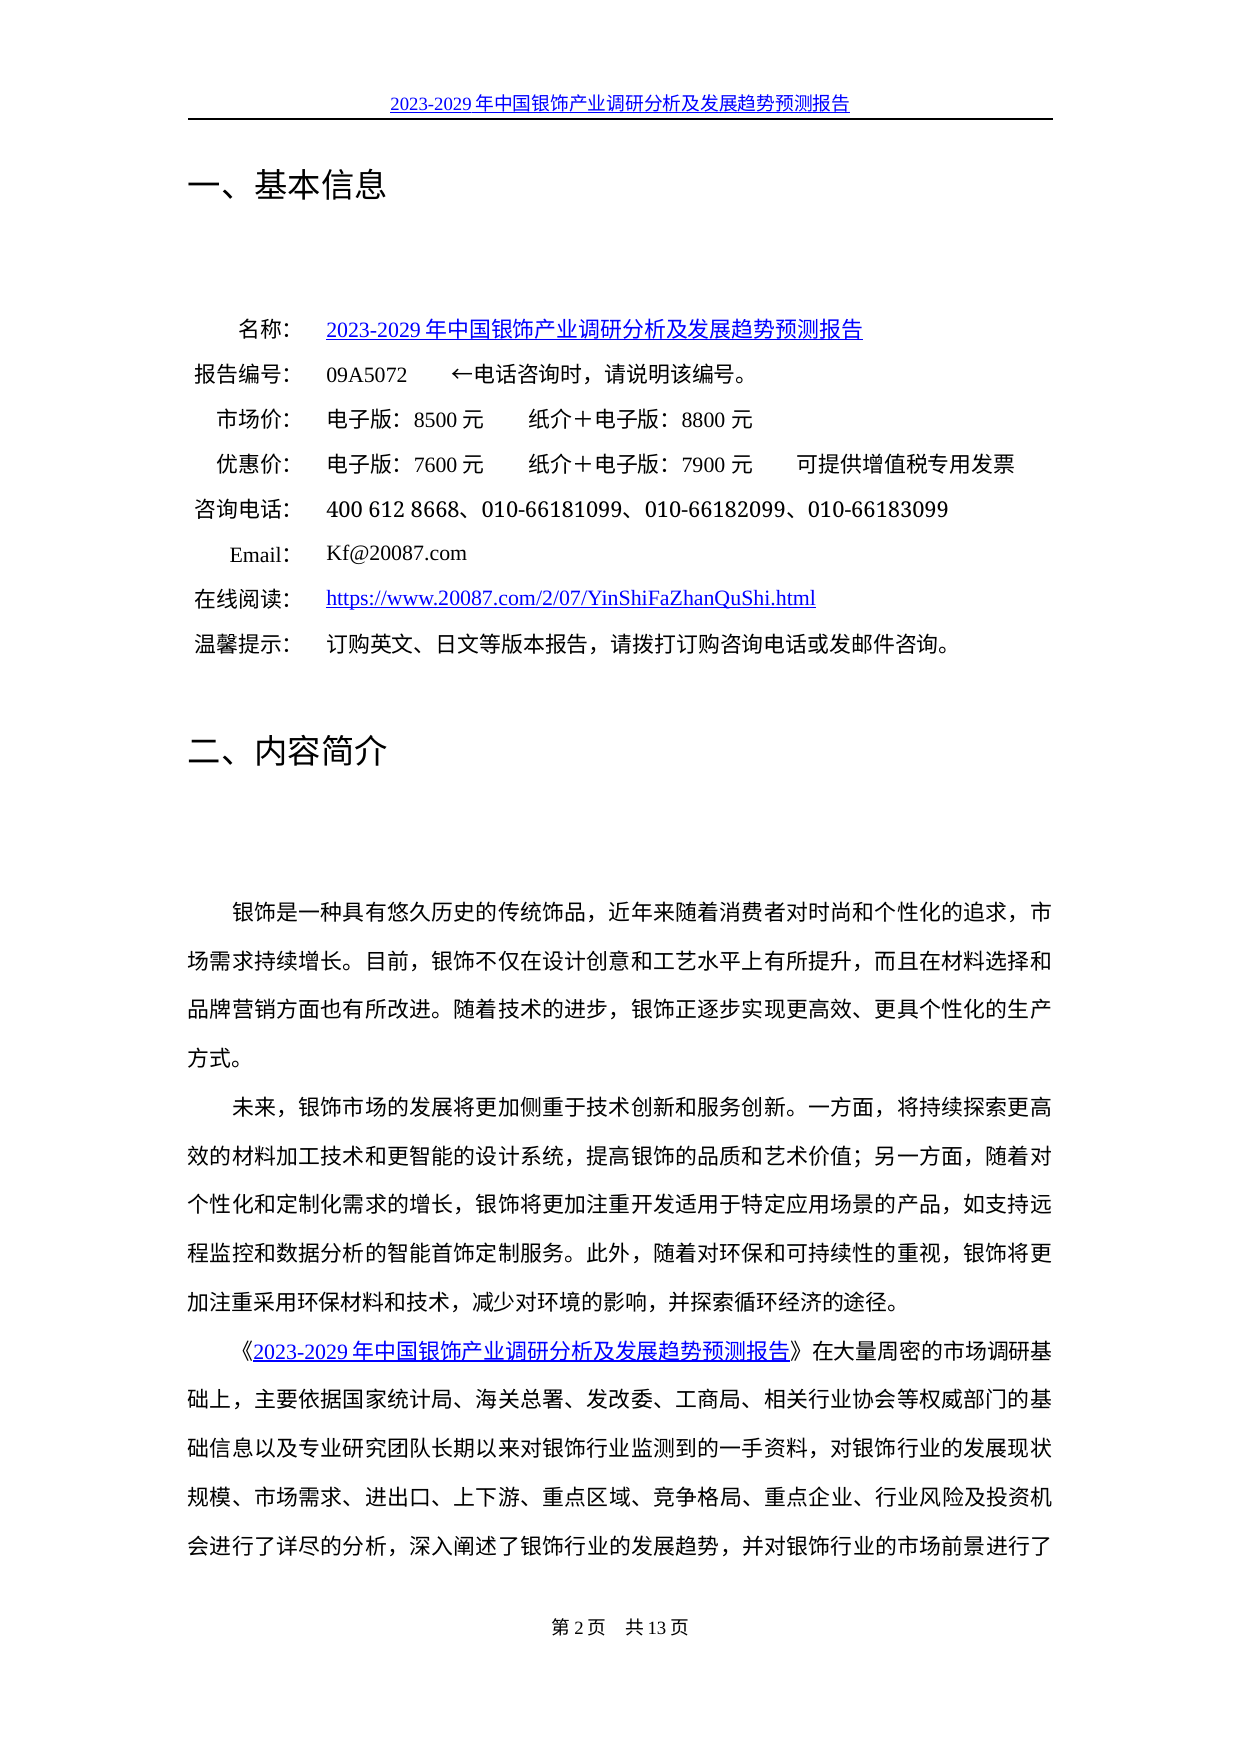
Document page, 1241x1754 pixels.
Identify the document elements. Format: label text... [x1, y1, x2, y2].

title 一、基本信息 [187, 150, 1053, 215]
table_cell 400 612 8668、010-66181099、010-66182099、010-66183099 [315, 492, 1073, 537]
title 二、内容简介 [187, 717, 1053, 782]
table_cell 咨询电话： [167, 492, 315, 537]
table_cell Kf@20087.com [315, 537, 1073, 582]
table_cell 电子版：7600 元 纸介＋电子版：7900 元 可提供增值税专用发票 [315, 447, 1073, 492]
table_cell 优惠价： [167, 447, 315, 492]
table_cell 电子版：8500 元 纸介＋电子版：8800 元 [315, 402, 1073, 447]
table_cell 订购英文、日文等版本报告，请拨打订购咨询电话或发邮件咨询。 [315, 627, 1073, 672]
table_header 名称： [167, 312, 315, 357]
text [187, 894, 1053, 1561]
table_cell 报告编号： [167, 357, 315, 402]
table_cell 市场价： [167, 402, 315, 447]
table_cell 温馨提示： [167, 627, 315, 672]
table_cell 在线阅读： [167, 582, 315, 627]
table_cell 09A5072 ←电话咨询时，请说明该编号。 [315, 357, 1073, 402]
table_cell [315, 582, 1073, 627]
table_header 2023-2029年中国银饰产业调研分析及发展趋势预测报告 [315, 312, 1073, 357]
table_cell Email： [167, 537, 315, 582]
